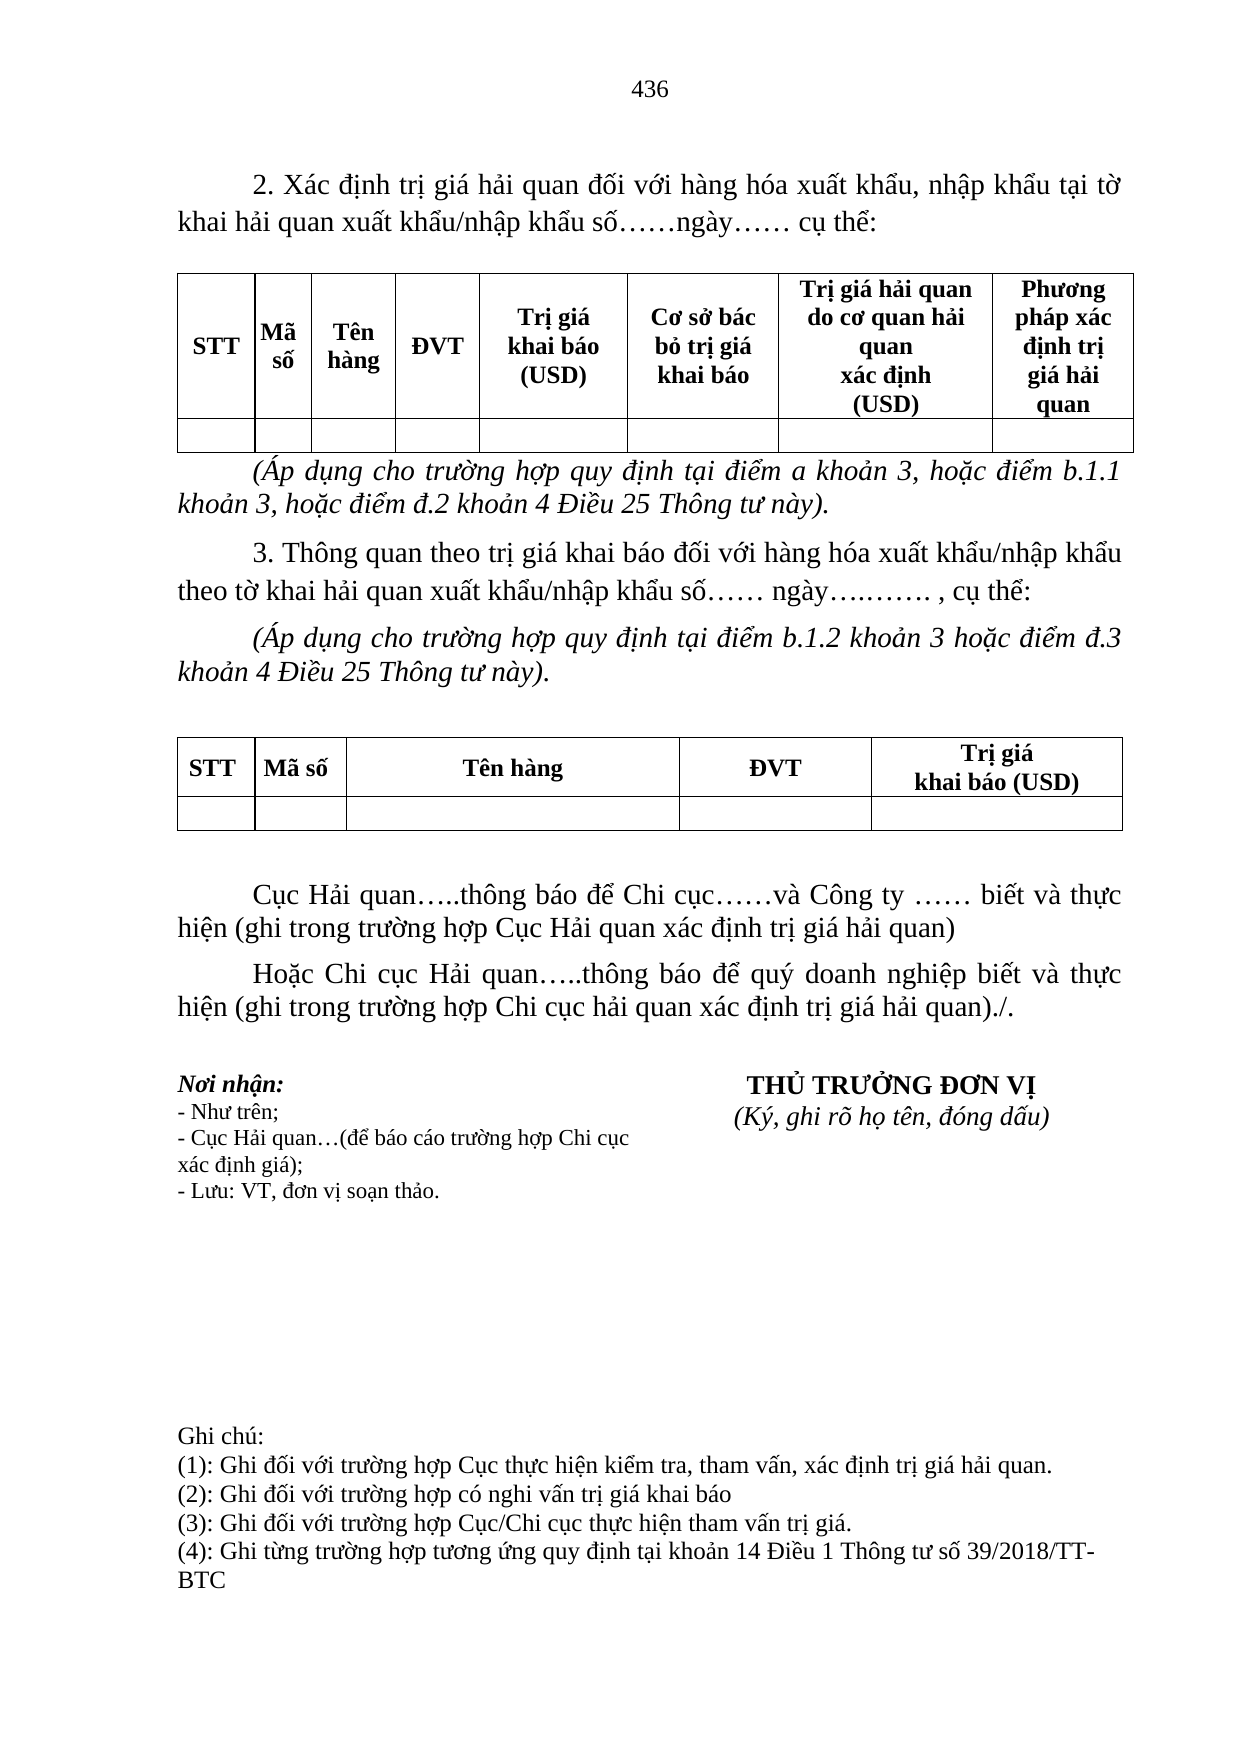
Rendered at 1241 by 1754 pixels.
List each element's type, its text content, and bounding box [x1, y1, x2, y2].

text (Áp dụng cho trường hợp quy định tại điểm a khoản 3, hoặc điểm b.1.1 khoản 3, hoặc điểm đ.2 khoản 4 Điều 25 Thông tư này). [177, 453, 1122, 520]
table_header ĐVT [680, 738, 871, 796]
table_header ĐVT [396, 274, 479, 417]
table_cell [178, 419, 254, 452]
table_header Nơi nhận: - Như trên; - Cục Hải quan…(để báo cáo trường hợp Chi cục xác định giá); - Lưu: VT, đơn vị soạn thảo. [166, 1069, 650, 1203]
table_cell [779, 419, 992, 452]
text (Áp dụng cho trường hợp quy định tại điểm b.1.2 khoản 3 hoặc điểm đ.3 khoản 4 Điều 25 Thông tư này). [177, 620, 1122, 687]
table_cell [256, 419, 311, 452]
table_cell [872, 797, 1122, 830]
table_header Mã số [256, 274, 311, 417]
text 3. Thông quan theo trị giá khai báo đối với hàng hóa xuất khẩu/nhập khẩu theo tờ khai hải quan xuất khẩu/nhập khẩu số…… ngày….……. , cụ thể: [177, 533, 1122, 608]
table_header Tên hàng [312, 274, 395, 417]
table_cell [480, 419, 627, 452]
table_header Cơ sở bác bỏ trị giá khai báo [628, 274, 778, 417]
table_header Phương pháp xác định trị giá hải quan [993, 274, 1133, 417]
table_cell [256, 797, 346, 830]
text Hoặc Chi cục Hải quan…..thông báo để quý doanh nghiệp biết và thực hiện (ghi trong trường hợp Chi cục hải quan xác định trị giá hải quan)./. [177, 957, 1122, 1023]
table_header Mã số [256, 738, 346, 796]
text Cục Hải quan…..thông báo để Chi cục……và Công ty …… biết và thực hiện (ghi trong trường hợp Cục Hải quan xác định trị giá hải quan) [177, 877, 1122, 944]
table_cell [396, 419, 479, 452]
table_cell [628, 419, 778, 452]
table_header Trị giá khai báo (USD) [480, 274, 627, 417]
table_header Trị giá hải quan do cơ quan hải quan xác định (USD) [779, 274, 992, 417]
table_header STT [178, 738, 254, 796]
table_cell [347, 797, 679, 830]
table_cell [680, 797, 871, 830]
text 2. Xác định trị giá hải quan đối với hàng hóa xuất khẩu, nhập khẩu tại tờ khai hải quan xuất khẩu/nhập khẩu số……ngày…… cụ thể: [177, 164, 1122, 239]
table_header STT [178, 274, 254, 417]
table_header Tên hàng [347, 738, 679, 796]
table_cell [993, 419, 1133, 452]
table_cell [312, 419, 395, 452]
table_header Trị giá khai báo (USD) [872, 738, 1122, 796]
table_header THỦ TRƯỞNG ĐƠN VỊ (Ký, ghi rõ họ tên, đóng dấu) [650, 1069, 1133, 1203]
table_cell [178, 797, 254, 830]
